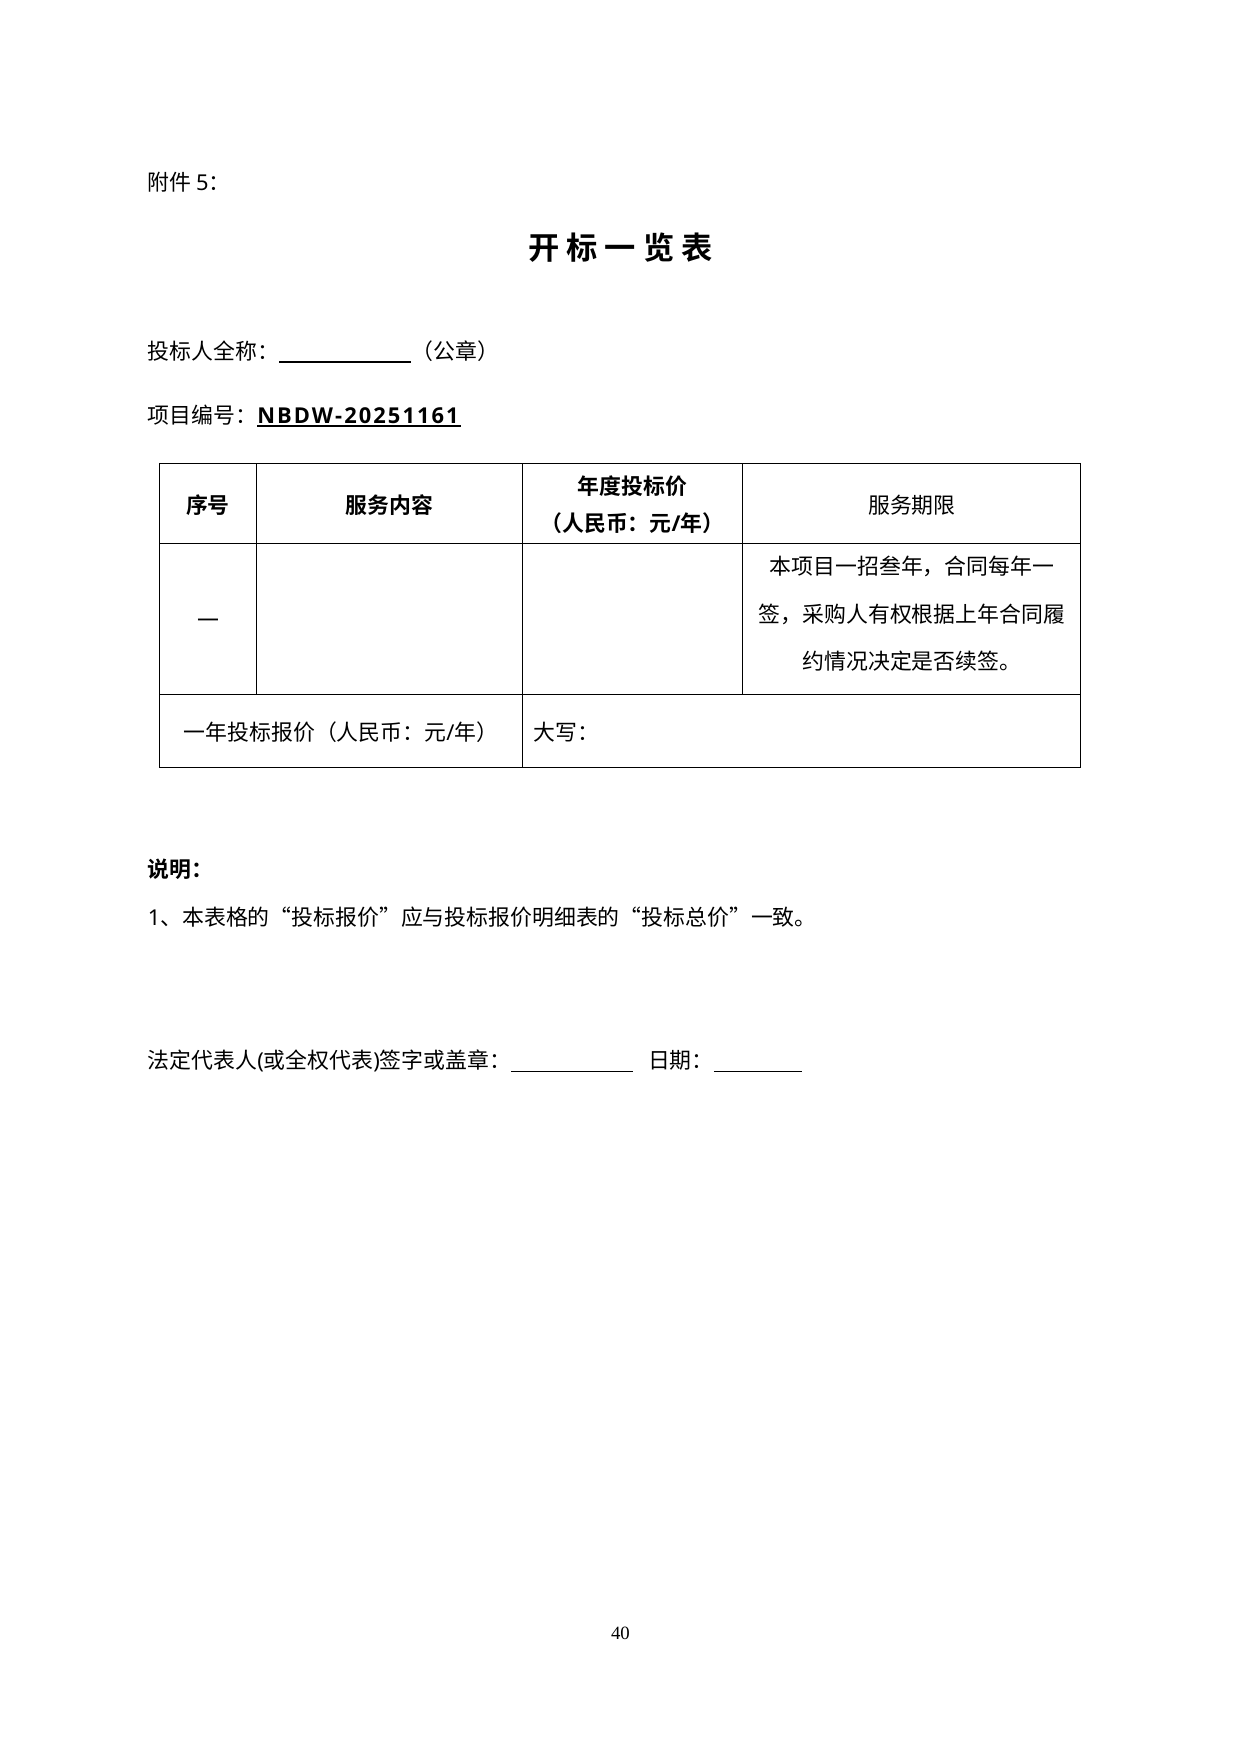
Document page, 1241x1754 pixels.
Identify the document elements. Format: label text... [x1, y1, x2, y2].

table_cell [257, 544, 522, 694]
table_header 服务期限 [743, 464, 1080, 543]
table_cell 一 [160, 544, 256, 694]
table_header 序号 [160, 464, 256, 543]
text 附件5： [148, 165, 1092, 197]
text 开 标 一 览 表 [148, 213, 1092, 278]
table_cell 大写： [523, 695, 1080, 767]
text 法定代表人(或全权代表)签字或盖章： 日期： [148, 1043, 1092, 1076]
table_cell 本项目一招叁年，合同每年一签，采购人有权根据上年合同履约情况决定是否续签。 [743, 544, 1080, 694]
table_cell 一年投标报价（人民币：元/年） [160, 695, 522, 767]
table_header 服务内容 [257, 464, 522, 543]
text 投标人全称： （公章） [148, 333, 1092, 366]
table_header 年度投标价 （人民币：元/年） [523, 464, 742, 543]
text 项目编号：NBDW-20251161 [148, 398, 1092, 430]
table_cell [523, 544, 742, 694]
text 1、本表格的“投标报价”应与投标报价明细表的“投标总价”一致。 [148, 900, 1092, 932]
text 说明： [148, 852, 1092, 884]
